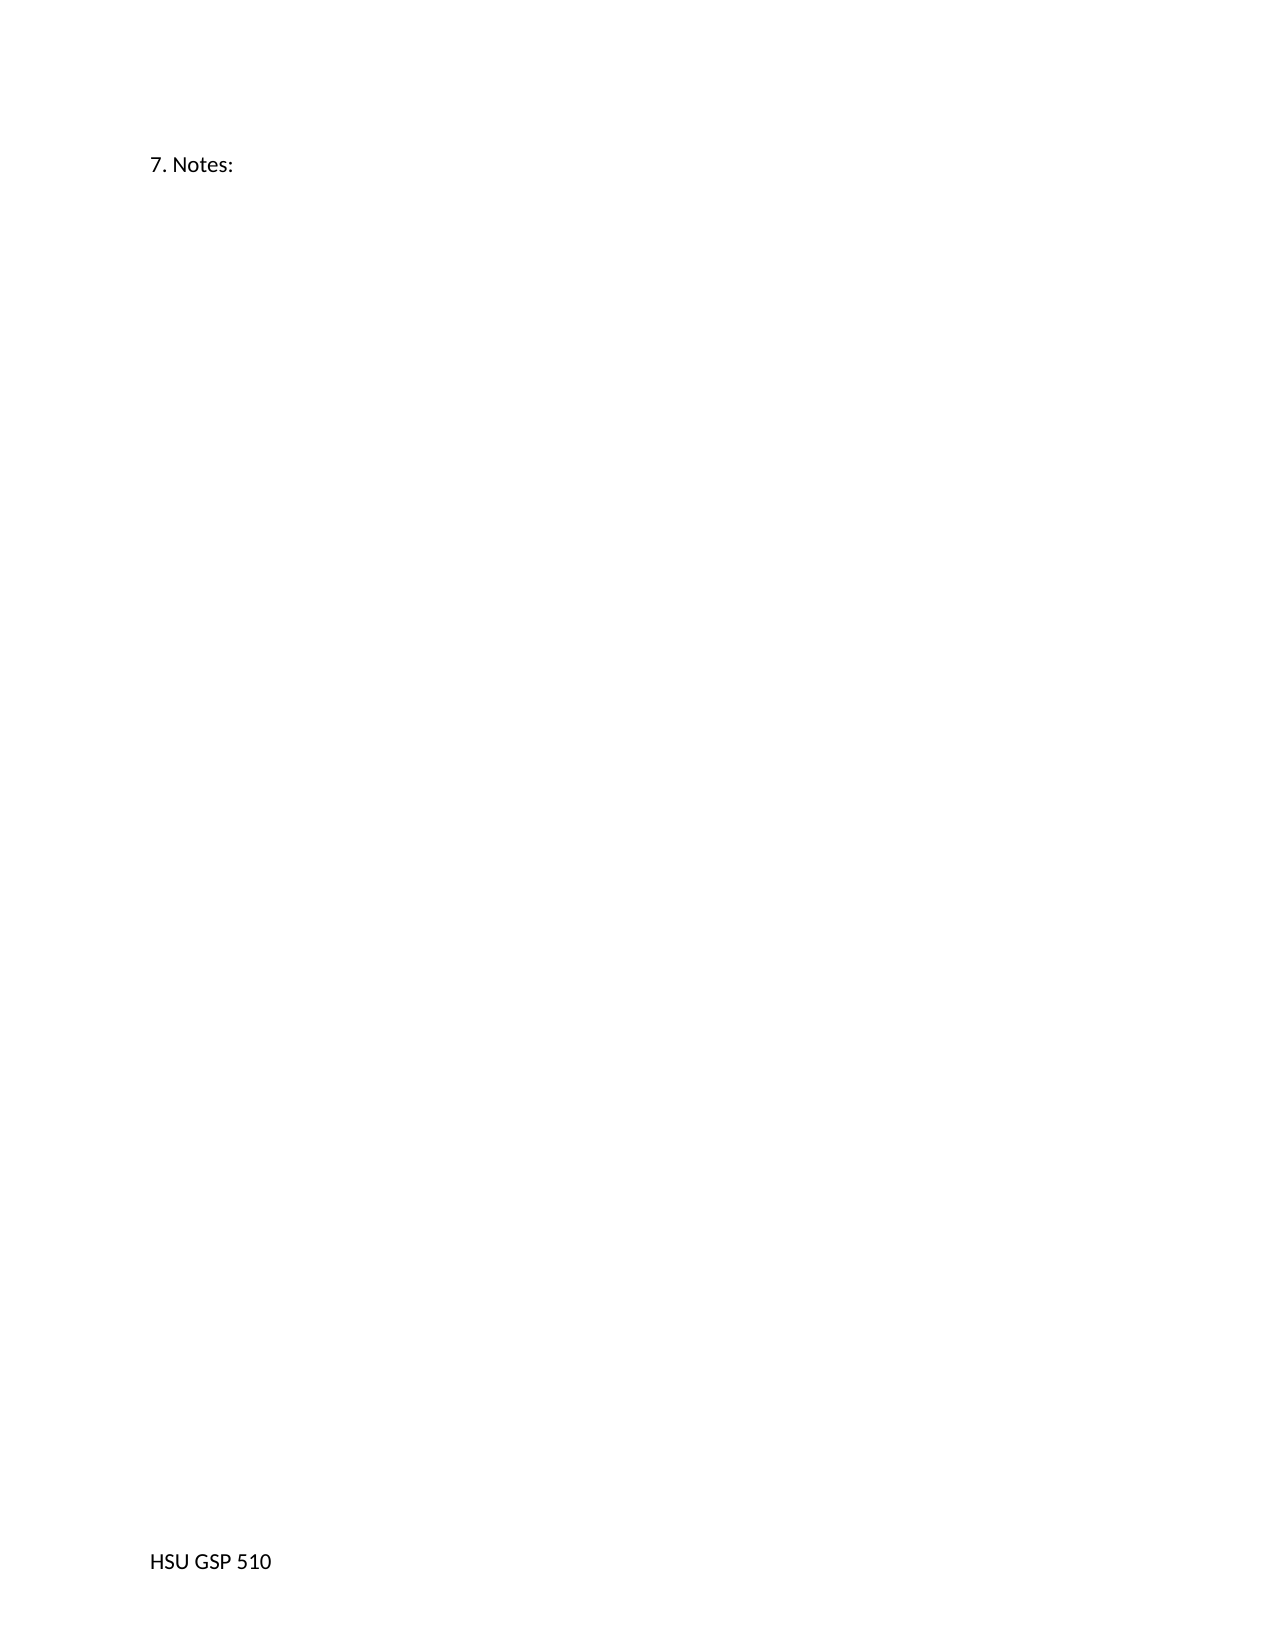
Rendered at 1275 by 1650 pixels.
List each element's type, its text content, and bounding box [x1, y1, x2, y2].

text 7. Notes: [150, 150, 1125, 178]
